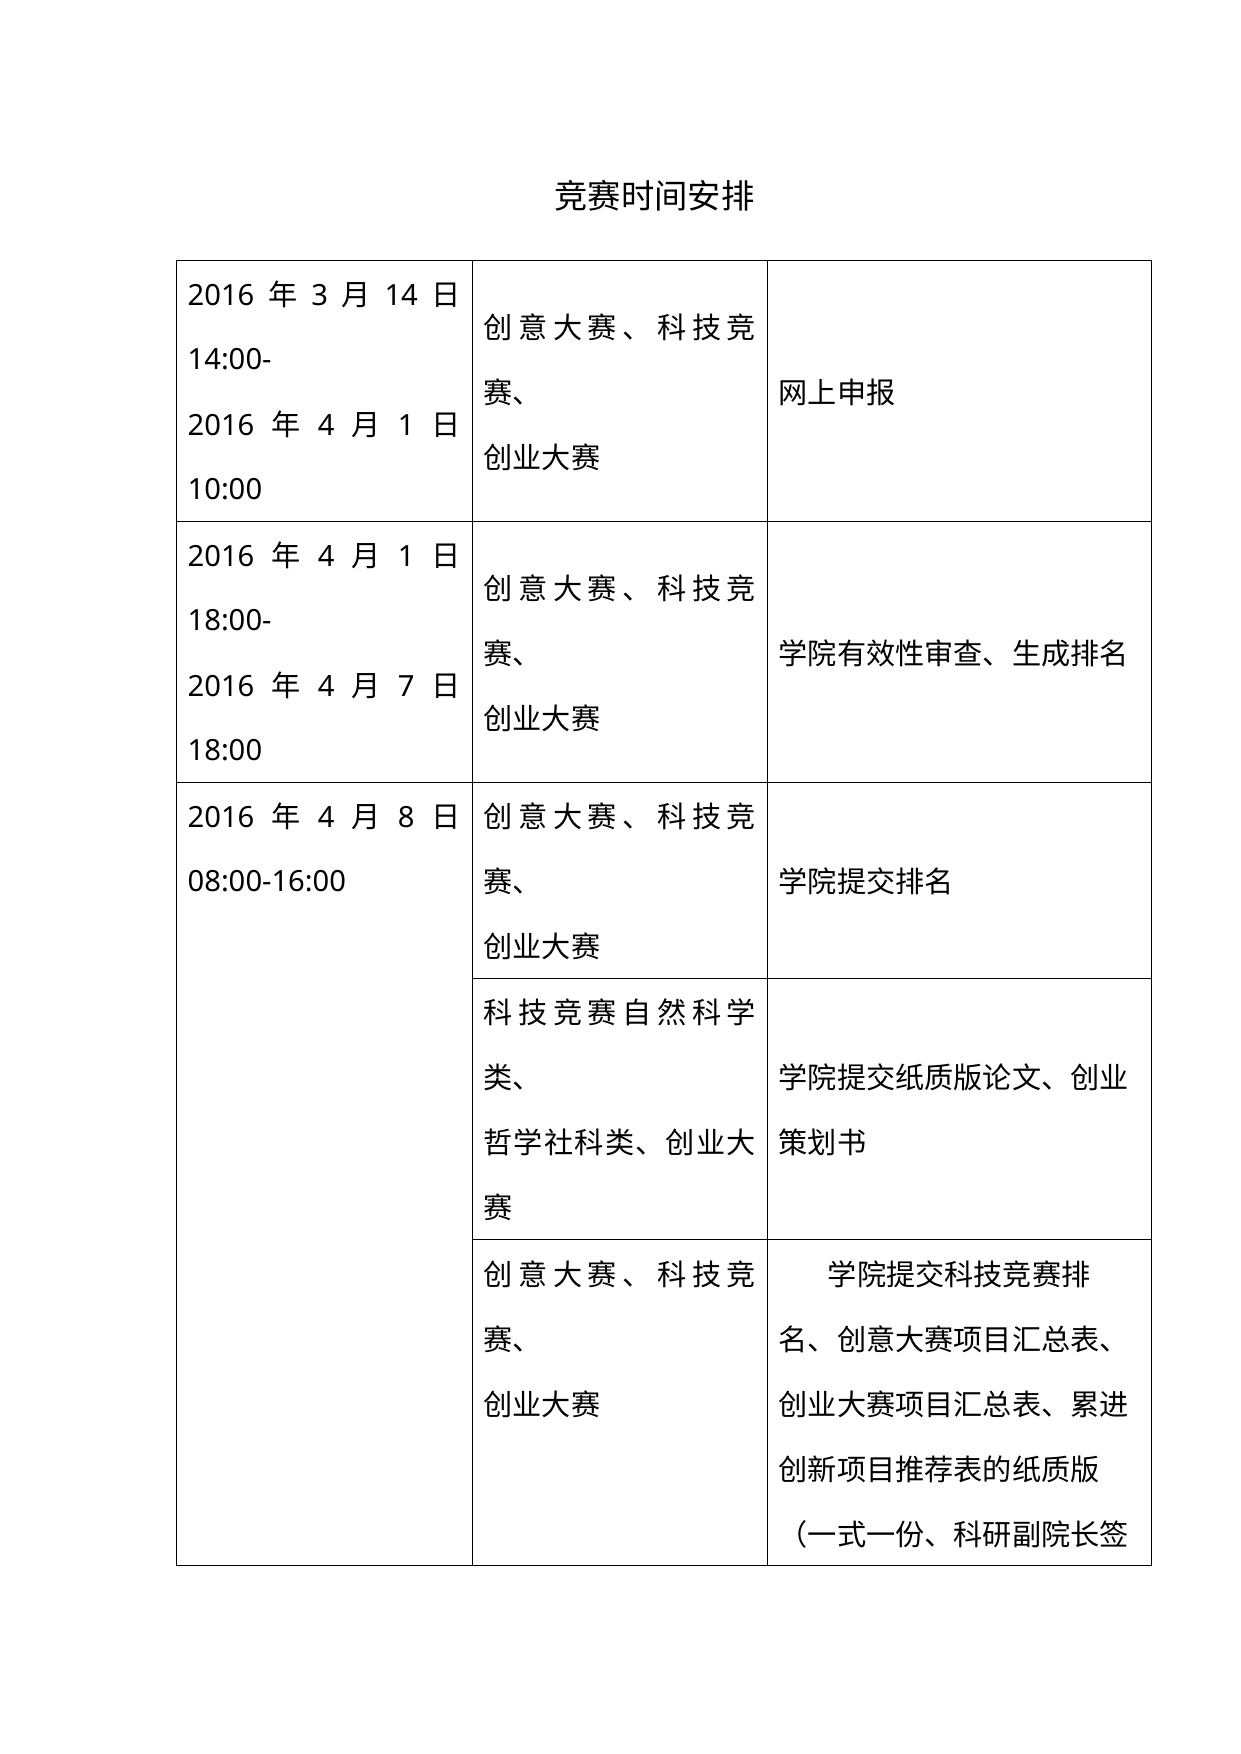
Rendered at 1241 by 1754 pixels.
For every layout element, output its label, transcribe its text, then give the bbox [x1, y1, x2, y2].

table_header 创意大赛、科技竞赛、 创业大赛 [473, 261, 767, 521]
table_header 2016年3月14日14:00- 2016年4月1日10:00 [177, 261, 472, 521]
table_cell 创意大赛、科技竞赛、 创业大赛 [473, 522, 767, 782]
table_cell 学院提交排名 [768, 783, 1151, 978]
table_cell 学院提交纸质版论文、创业策划书 [768, 979, 1151, 1239]
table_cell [768, 1240, 1151, 1565]
table_cell 2016年4月1日18:00- 2016年4月7日18:00 [177, 522, 472, 782]
table_header 网上申报 [768, 261, 1151, 521]
table_cell 2016年4月8日08:00-16:00 [177, 783, 472, 1565]
table_cell 学院有效性审查、生成排名 [768, 522, 1151, 782]
subtitle 竞赛时间安排 [187, 162, 1053, 227]
table_cell 科技竞赛自然科学类、 哲学社科类、创业大赛 [473, 979, 767, 1239]
table_cell 创意大赛、科技竞赛、 创业大赛 [473, 1240, 767, 1565]
table_cell 创意大赛、科技竞赛、 创业大赛 [473, 783, 767, 978]
